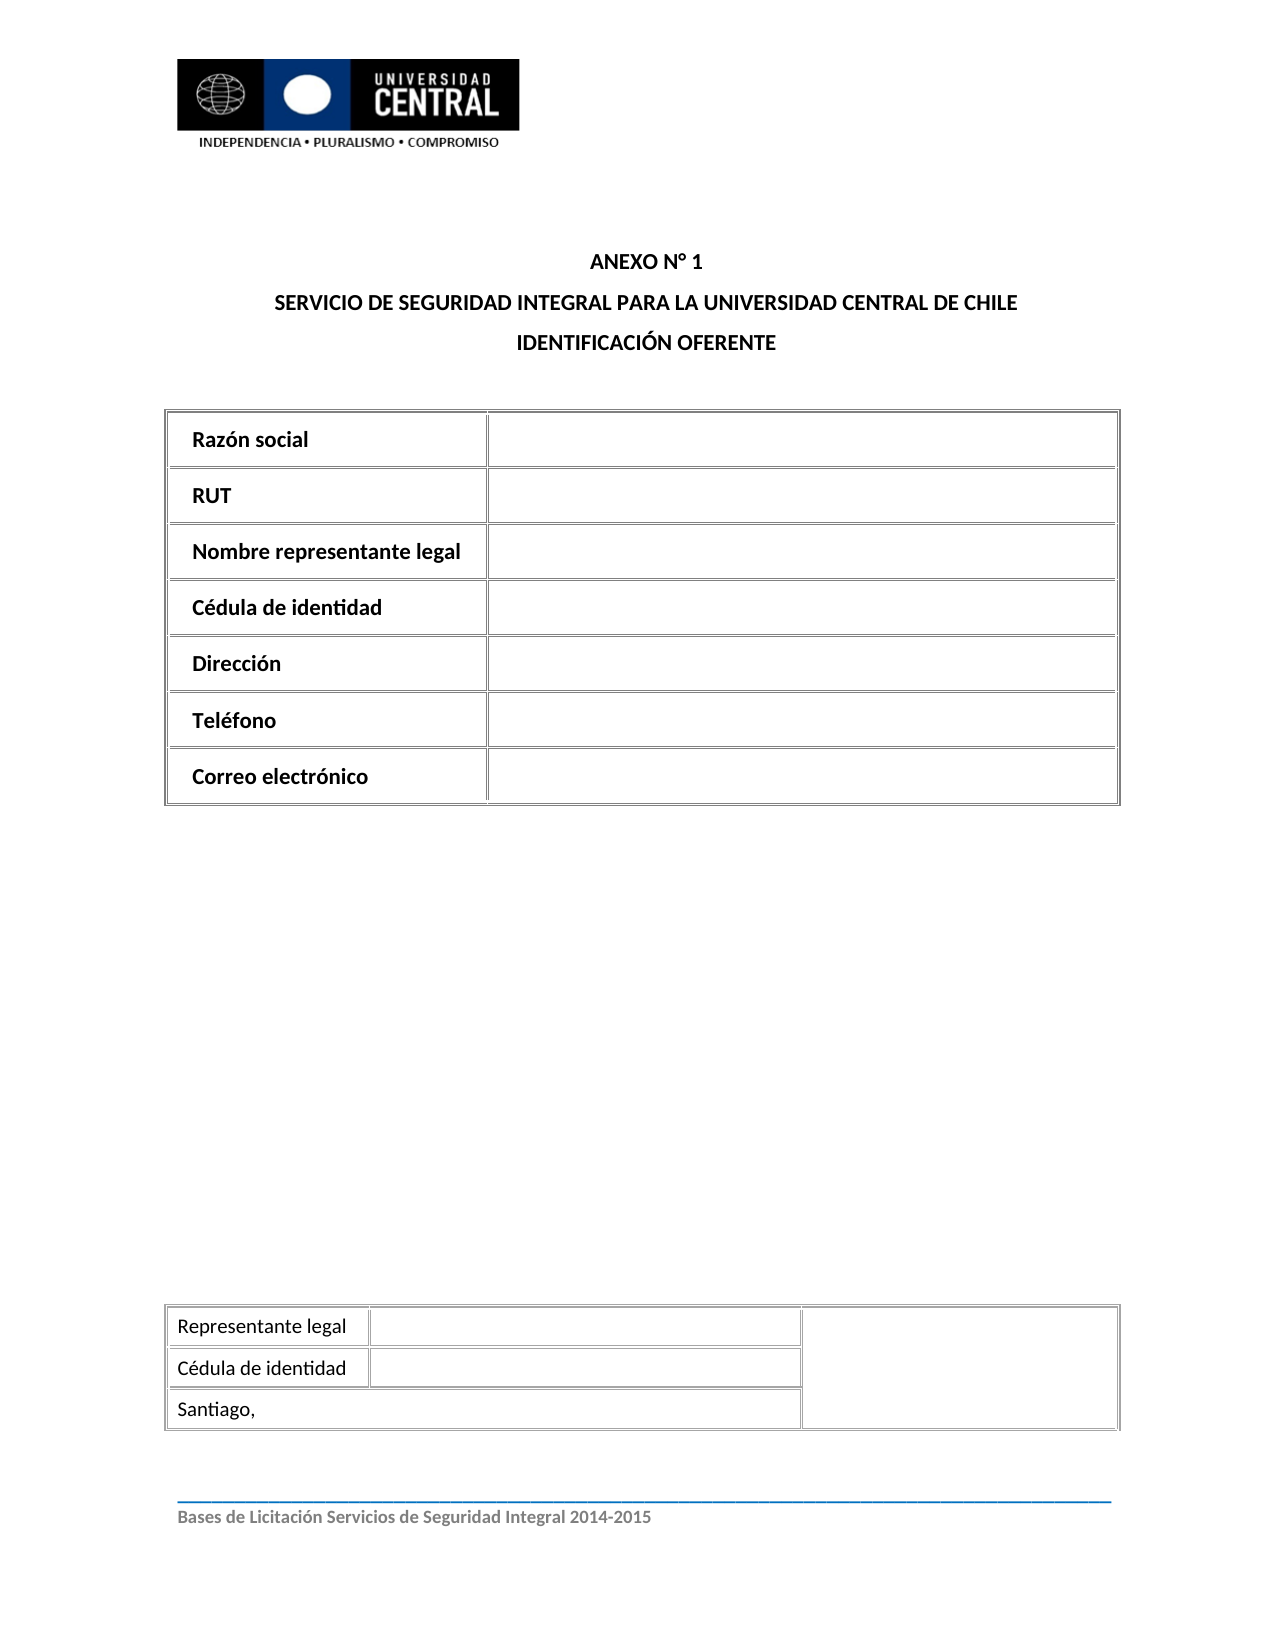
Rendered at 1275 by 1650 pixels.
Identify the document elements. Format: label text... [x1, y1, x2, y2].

table_cell Dirección [166, 634, 487, 690]
table_cell Nombre representante legal [168, 522, 486, 578]
text SERVICIO DE SEGURIDAD INTEGRAL PARA LA UNIVERSIDAD CENTRAL DE CHILE [177, 288, 1116, 316]
table_cell [489, 522, 1117, 578]
text ANEXO N° 1 [177, 247, 1116, 275]
picture [177, 59, 520, 161]
table_cell Teléfono [166, 690, 487, 746]
table_cell Cédula de identidad [166, 578, 487, 634]
text IDENTIFICACIÓN OFERENTE [177, 328, 1116, 356]
table_header [487, 412, 1117, 466]
table_cell [489, 466, 1117, 522]
table_cell Correo electrónico [166, 746, 487, 802]
table_header [801, 1307, 1117, 1427]
table_cell [487, 634, 1119, 690]
table_cell Santiago, [168, 1386, 800, 1427]
table_cell Cédula de identidad [166, 1345, 369, 1386]
table_header Representante legal [168, 1308, 369, 1345]
table_header [369, 1307, 801, 1345]
table_cell [371, 1349, 800, 1386]
table_cell RUT [168, 466, 486, 522]
table_cell [487, 746, 1119, 802]
table_cell [487, 578, 1119, 634]
table_cell [487, 690, 1119, 746]
table_header Razón social [168, 413, 487, 466]
